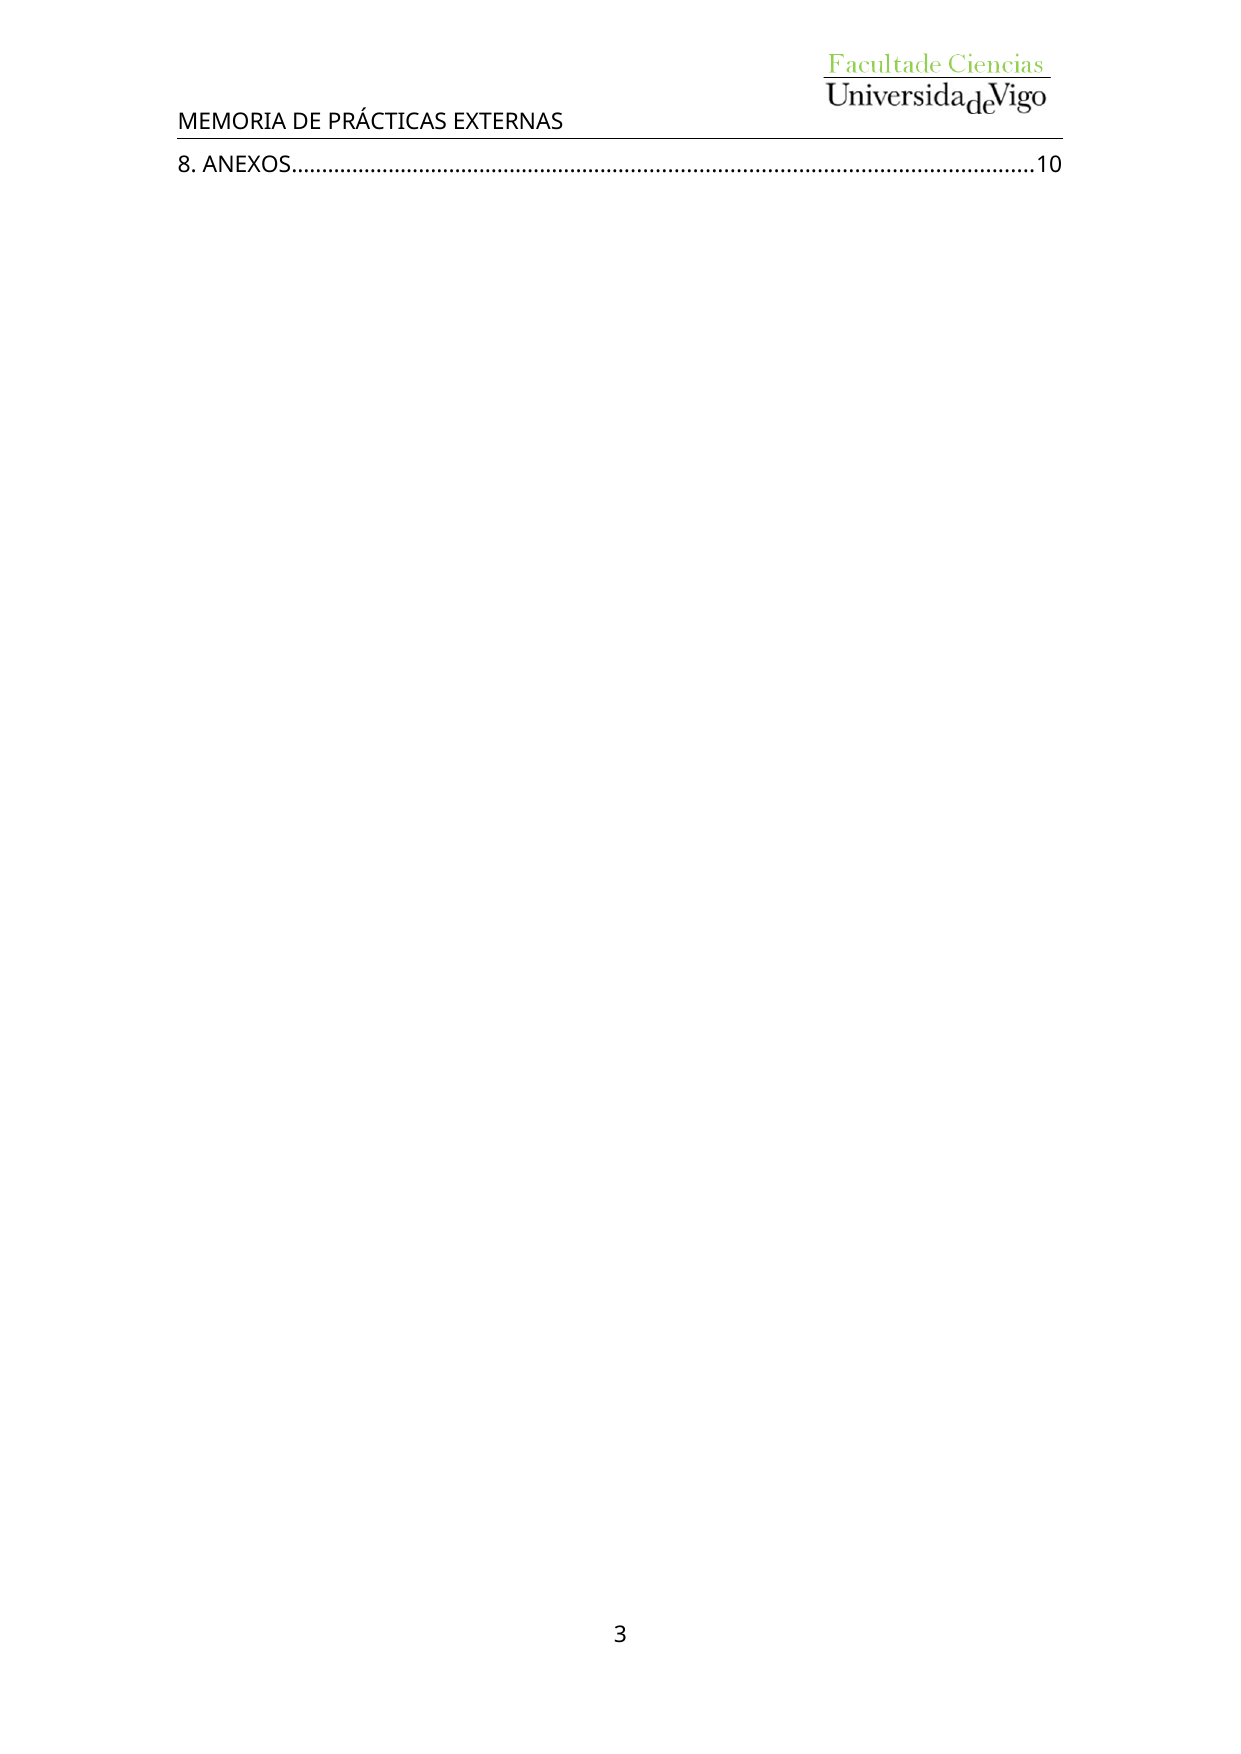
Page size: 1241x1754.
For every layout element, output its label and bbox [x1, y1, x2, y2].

picture [819, 48, 1055, 114]
